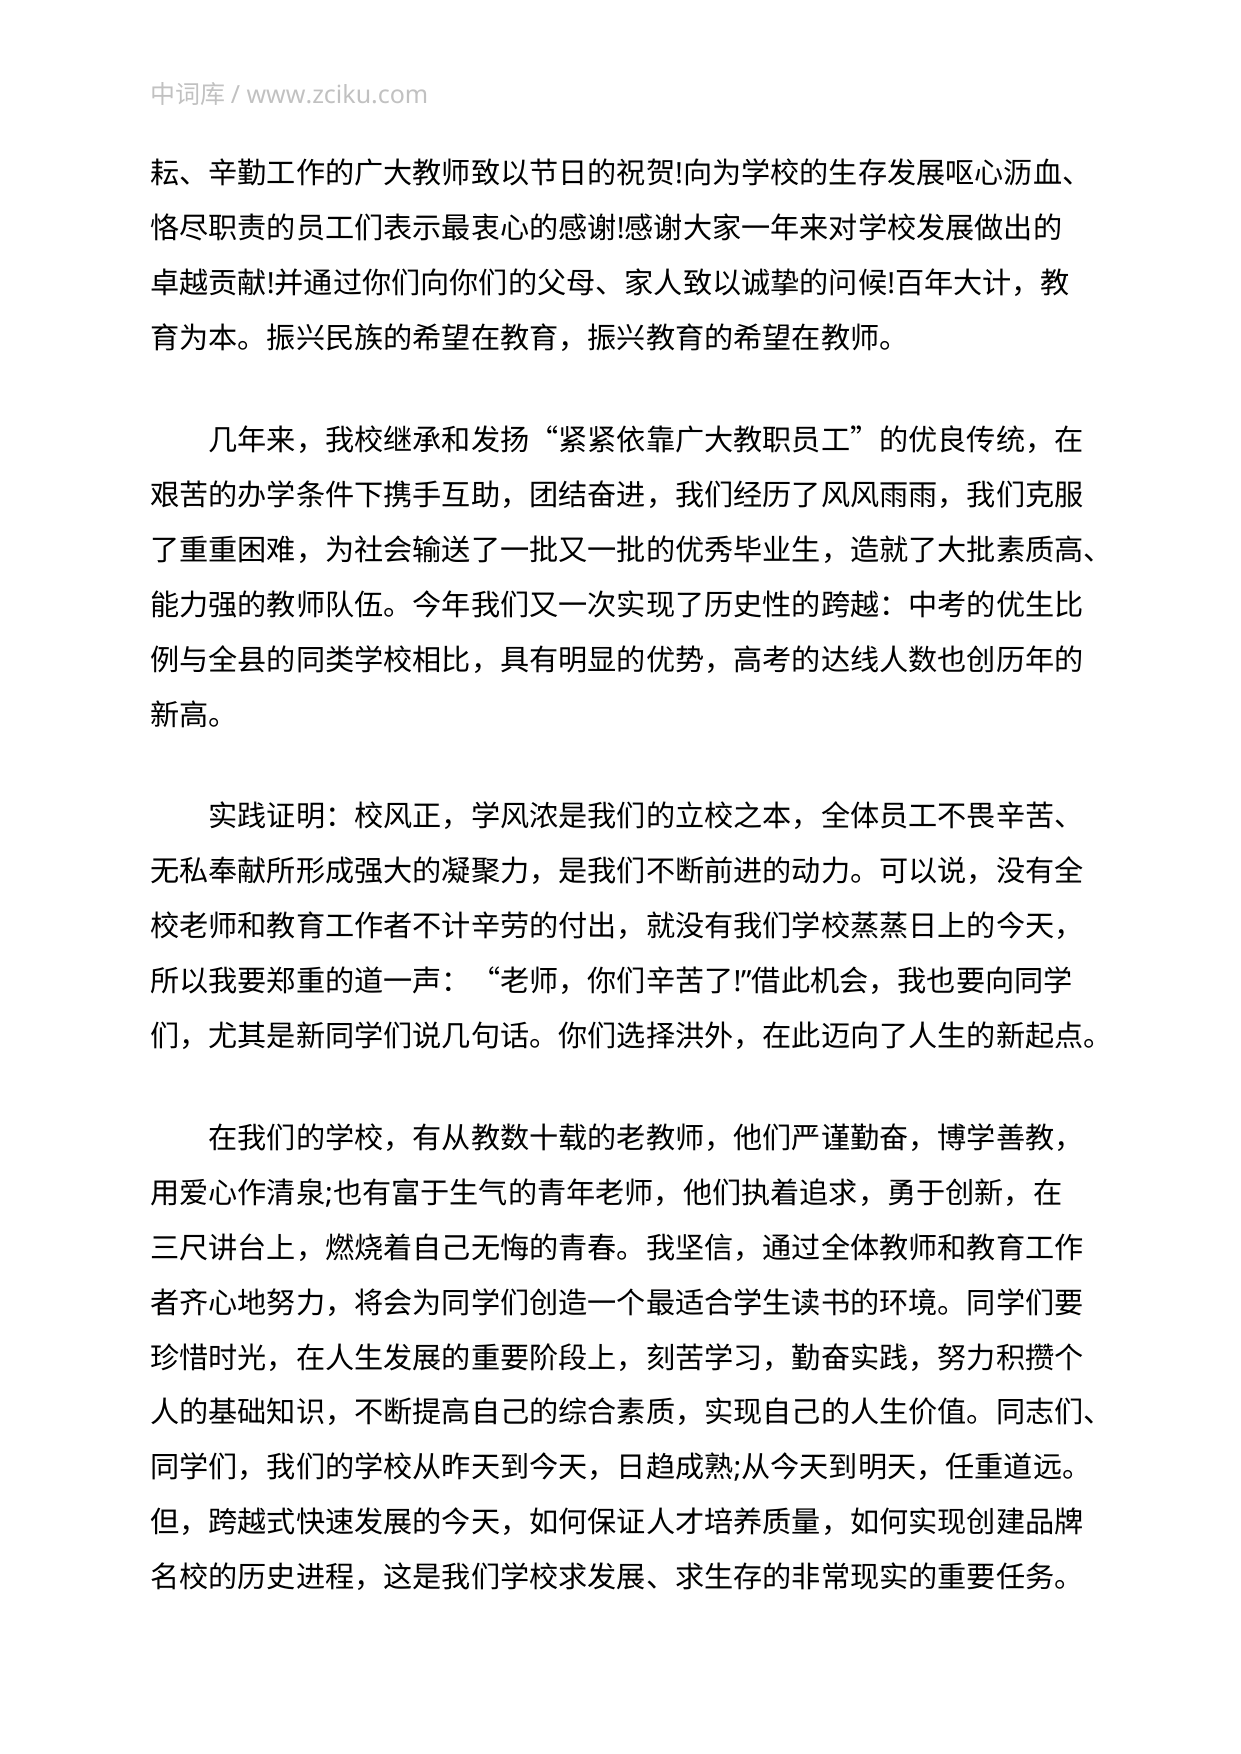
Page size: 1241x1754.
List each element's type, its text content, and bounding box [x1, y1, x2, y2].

text 实践证明：校风正，学风浓是我们的立校之本，全体员工不畏辛苦、无私奉献所形成强大的凝聚力，是我们不断前进的动力。可以说，没有全校老师和教育工作者不计辛劳的付出，就没有我们学校蒸蒸日上的今天，所以我要郑重的道一声：“老师，你们辛苦了!”借此机会，我也要向同学们，尤其是新同学们说几句话。你们选择洪外，在此迈向了人生的新起点。 [150, 793, 1090, 1055]
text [150, 150, 1090, 357]
text 几年来，我校继承和发扬“紧紧依靠广大教职员工”的优良传统，在艰苦的办学条件下携手互助，团结奋进，我们经历了风风雨雨，我们克服了重重困难，为社会输送了一批又一批的优秀毕业生，造就了大批素质高、能力强的教师队伍。今年我们又一次实现了历史性的跨越：中考的优生比例与全县的同类学校相比，具有明显的优势，高考的达线人数也创历年的新高。 [150, 417, 1090, 733]
text 在我们的学校，有从教数十载的老教师，他们严谨勤奋，博学善教，用爱心作清泉;也有富于生气的青年老师，他们执着追求，勇于创新，在三尺讲台上，燃烧着自己无悔的青春。我坚信，通过全体教师和教育工作者齐心地努力，将会为同学们创造一个最适合学生读书的环境。同学们要珍惜时光，在人生发展的重要阶段上，刻苦学习，勤奋实践，努力积攒个人的基础知识，不断提高自己的综合素质，实现自己的人生价值。同志们、同学们，我们的学校从昨天到今天，日趋成熟;从今天到明天，任重道远。但，跨越式快速发展的今天，如何保证人才培养质量，如何实现创建品牌名校的历史进程，这是我们学校求发展、求生存的非常现实的重要任务。 [150, 1114, 1090, 1596]
